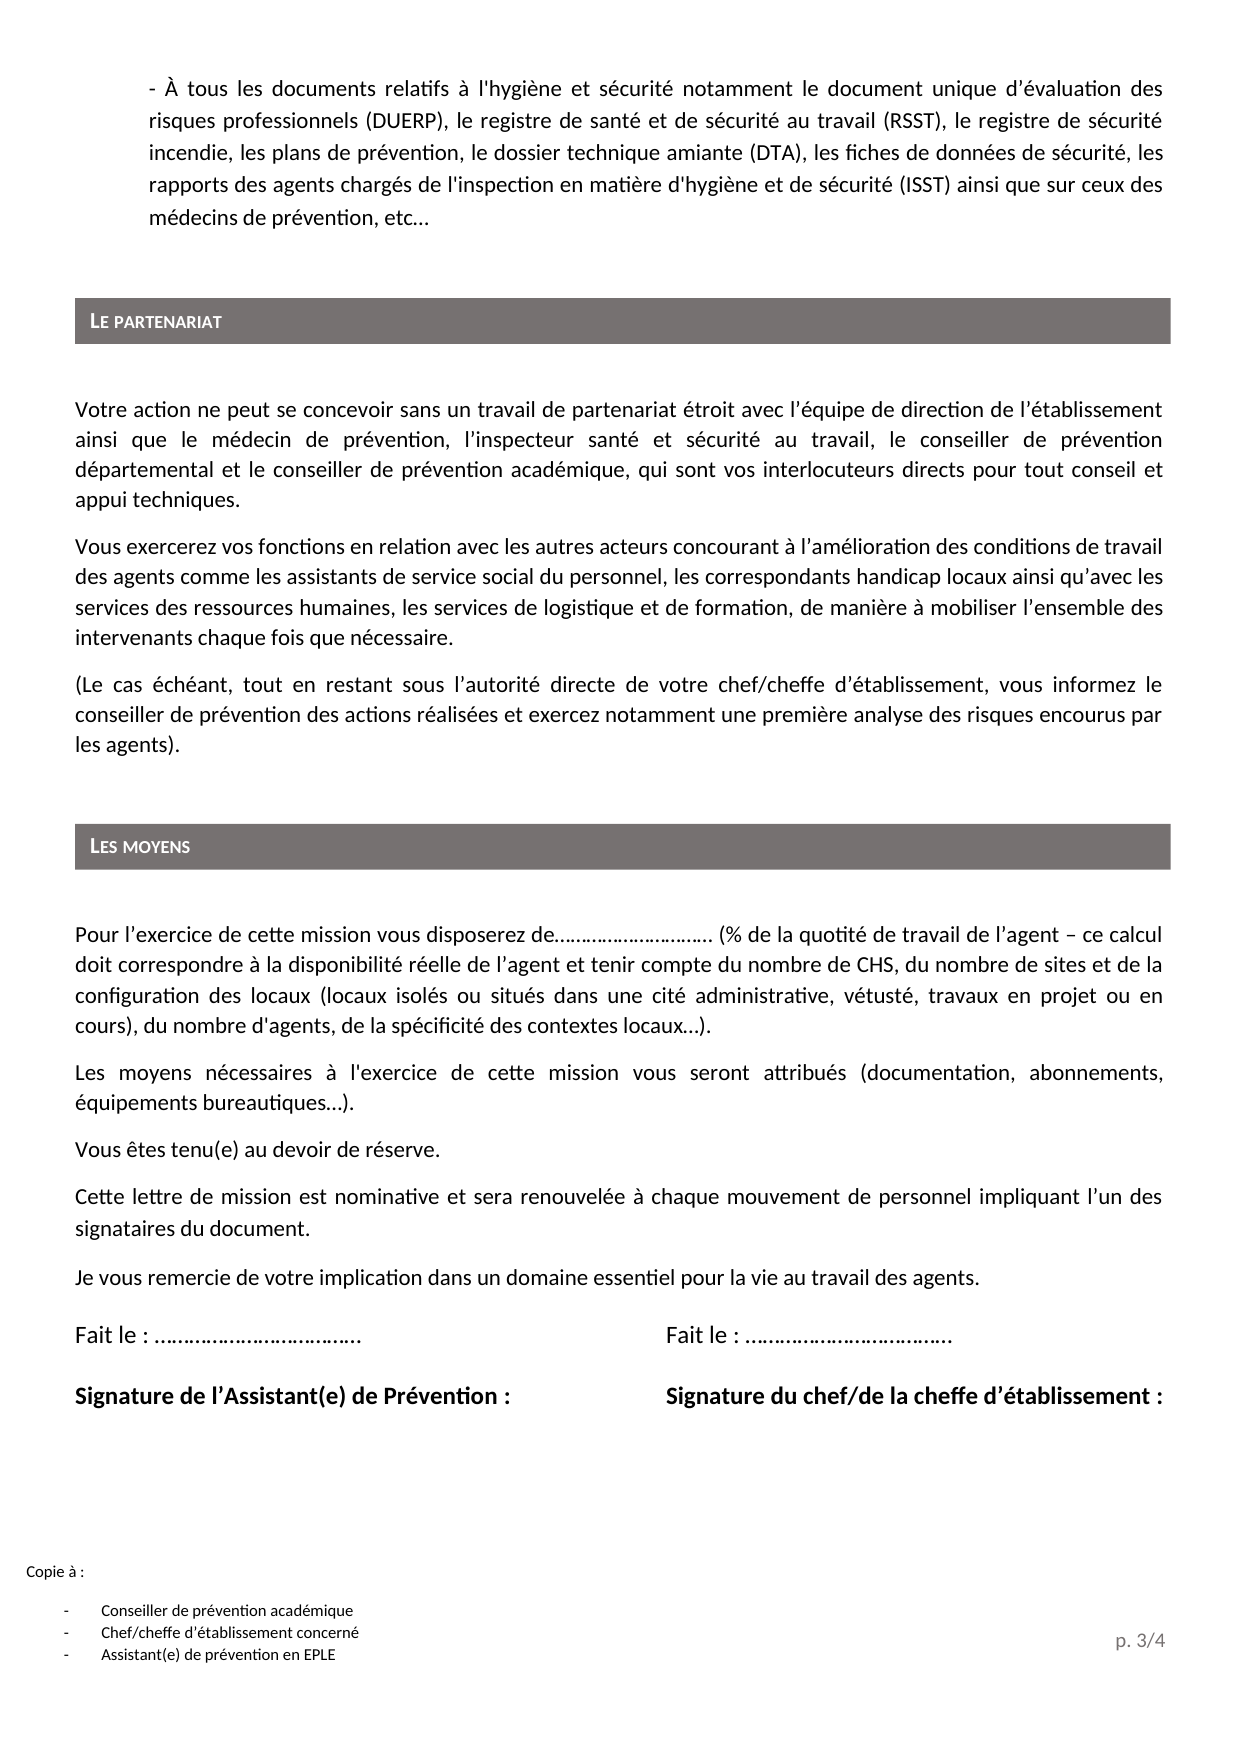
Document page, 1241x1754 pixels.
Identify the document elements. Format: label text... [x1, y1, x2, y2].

text (Le cas échéant, tout en restant sous l’autorité directe de votre chef/cheffe d’établissement, vous informez le conseiller de prévention des actions réalisées et exercez notamment une première analyse des risques encourus par les agents). [75, 670, 1165, 758]
text Cette lettre de mission est nominative et sera renouvelée à chaque mouvement de personnel impliquant l’un des signataires du document. [75, 1182, 1165, 1242]
text Je vous remercie de votre implication dans un domaine essentiel pour la vie au travail des agents. [75, 1263, 1165, 1291]
text Fait le : ……………………………… Fait le : ……………………………… [75, 1319, 1165, 1349]
text Les moyens nécessaires à l'exercice de cette mission vous seront attribués (documentation, abonnements, équipements bureautiques…). [75, 1058, 1165, 1116]
text - À tous les documents relatifs à l'hygiène et sécurité notamment le document unique d’évaluation des risques professionnels (DUERP), le registre de santé et de sécurité au travail (RSST), le registre de sécurité incendie, les plans de prévention, le dossier technique amiante (DTA), les fiches de données de sécurité, les rapports des agents chargés de l'inspection en matière d'hygiène et de sécurité (ISST) ainsi que sur ceux des médecins de prévention, etc… [149, 74, 1165, 231]
text Signature de l’Assistant(e) de Prévention : Signature du chef/de la cheffe d’établissement : [75, 1380, 1165, 1411]
text Vous êtes tenu(e) au devoir de réserve. [75, 1135, 1165, 1163]
text Pour l’exercice de cette mission vous disposerez de………………………… (% de la quotité de travail de l’agent – ce calcul doit correspondre à la disponibilité réelle de l’agent et tenir compte du nombre de CHS, du nombre de sites et de la configuration des locaux (locaux isolés ou situés dans une cité administrative, vétusté, travaux en projet ou en cours), du nombre d'agents, de la spécificité des contextes locaux…). [75, 920, 1165, 1039]
text Votre action ne peut se concevoir sans un travail de partenariat étroit avec l’équipe de direction de l’établissement ainsi que le médecin de prévention, l’inspecteur santé et sécurité au travail, le conseiller de prévention départemental et le conseiller de prévention académique, qui sont vos interlocuteurs directs pour tout conseil et appui techniques. [75, 395, 1165, 513]
text Vous exercerez vos fonctions en relation avec les autres acteurs concourant à l’amélioration des conditions de travail des agents comme les assistants de service social du personnel, les correspondants handicap locaux ainsi qu’avec les services des ressources humaines, les services de logistique et de formation, de manière à mobiliser l’ensemble des intervenants chaque fois que nécessaire. [75, 532, 1165, 651]
